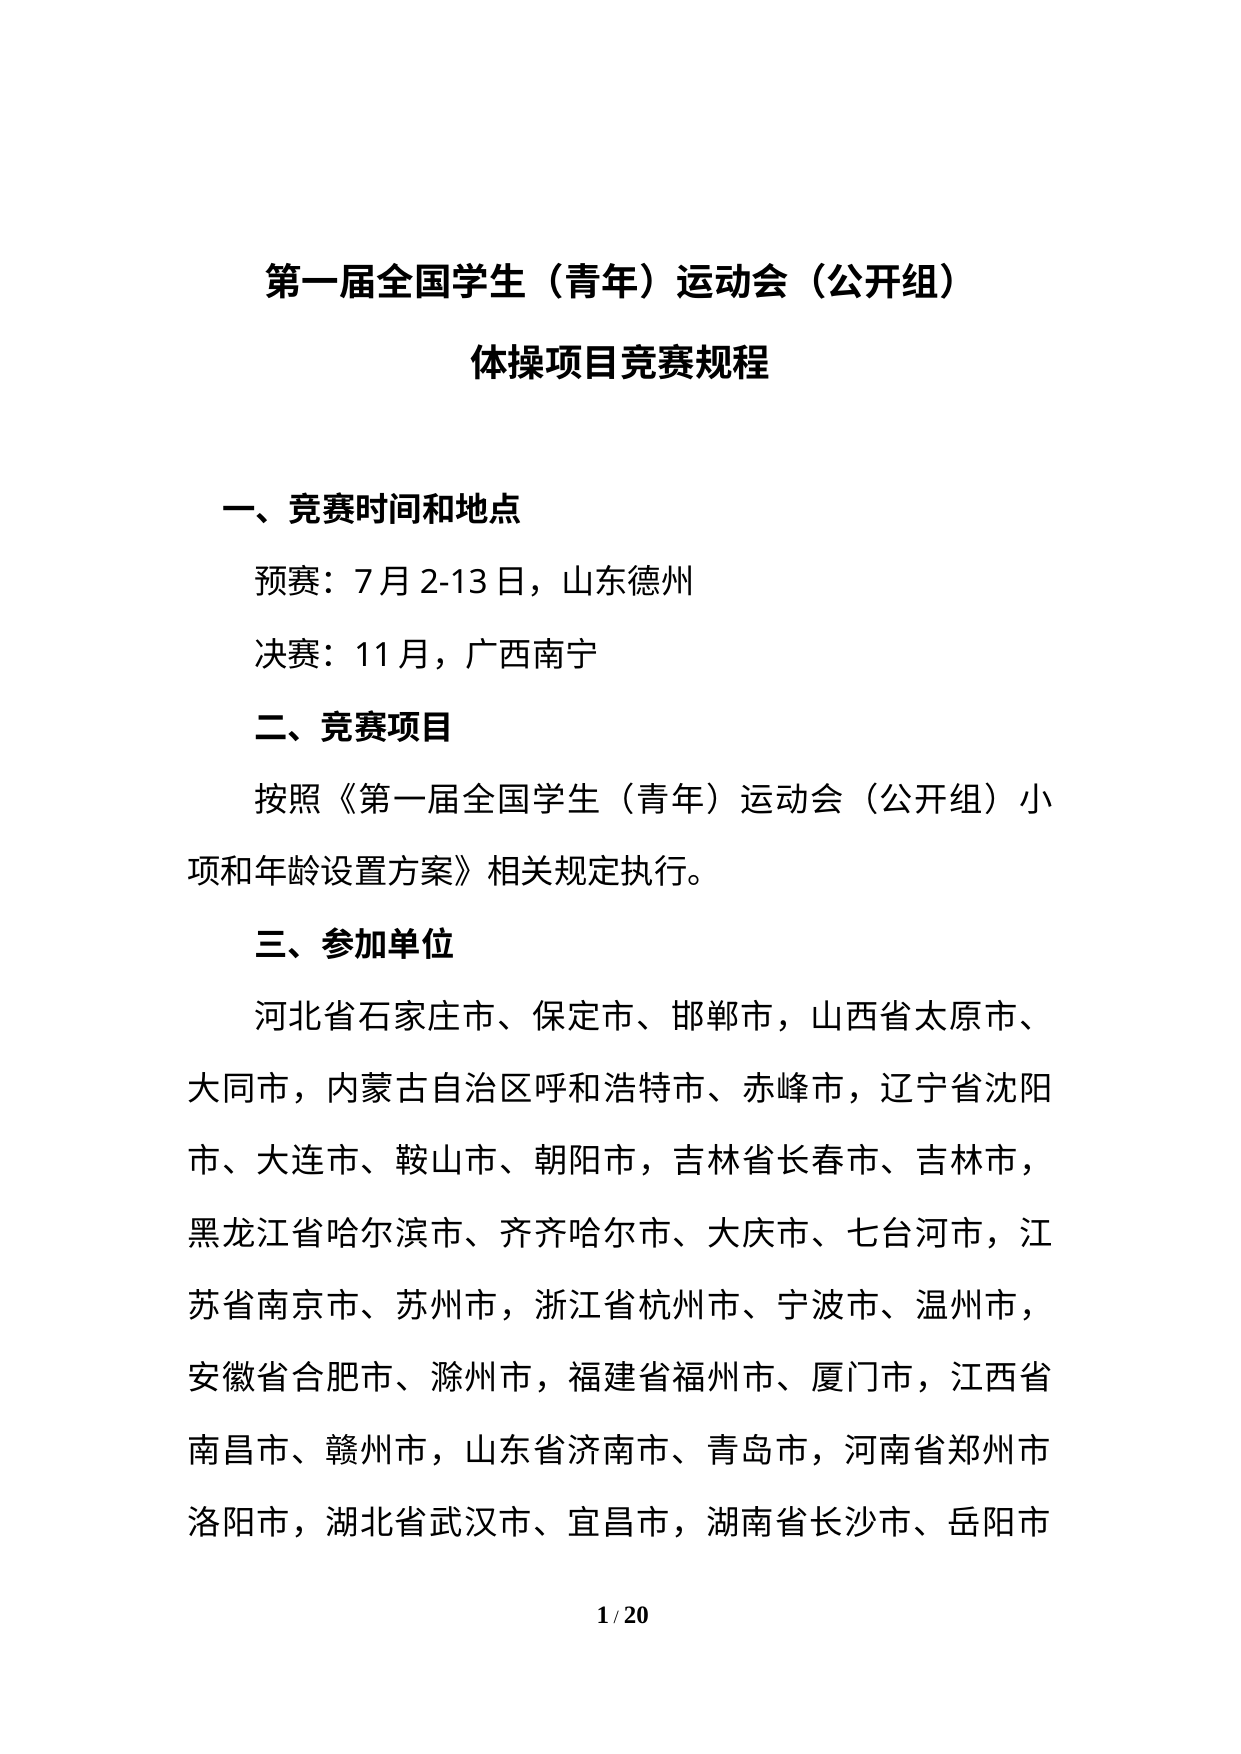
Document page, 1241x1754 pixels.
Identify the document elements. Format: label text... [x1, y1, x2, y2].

text 第一届全国学生（青年）运动会（公开组） [187, 252, 1053, 306]
list 竞赛项目 [187, 700, 1053, 749]
text 按照《第一届全国学生（青年）运动会（公开组）小项和年龄设置方案》相关规定执行。 [187, 773, 1053, 893]
text 决赛：11月，广西南宁 [187, 628, 1053, 676]
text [187, 989, 1053, 1544]
text 一、竞赛时间和地点 [187, 483, 1053, 531]
text 体操项目竞赛规程 [187, 333, 1053, 388]
text 三、参加单位 [187, 917, 1053, 966]
text 预赛：7月2-13日，山东德州 [187, 555, 1053, 604]
